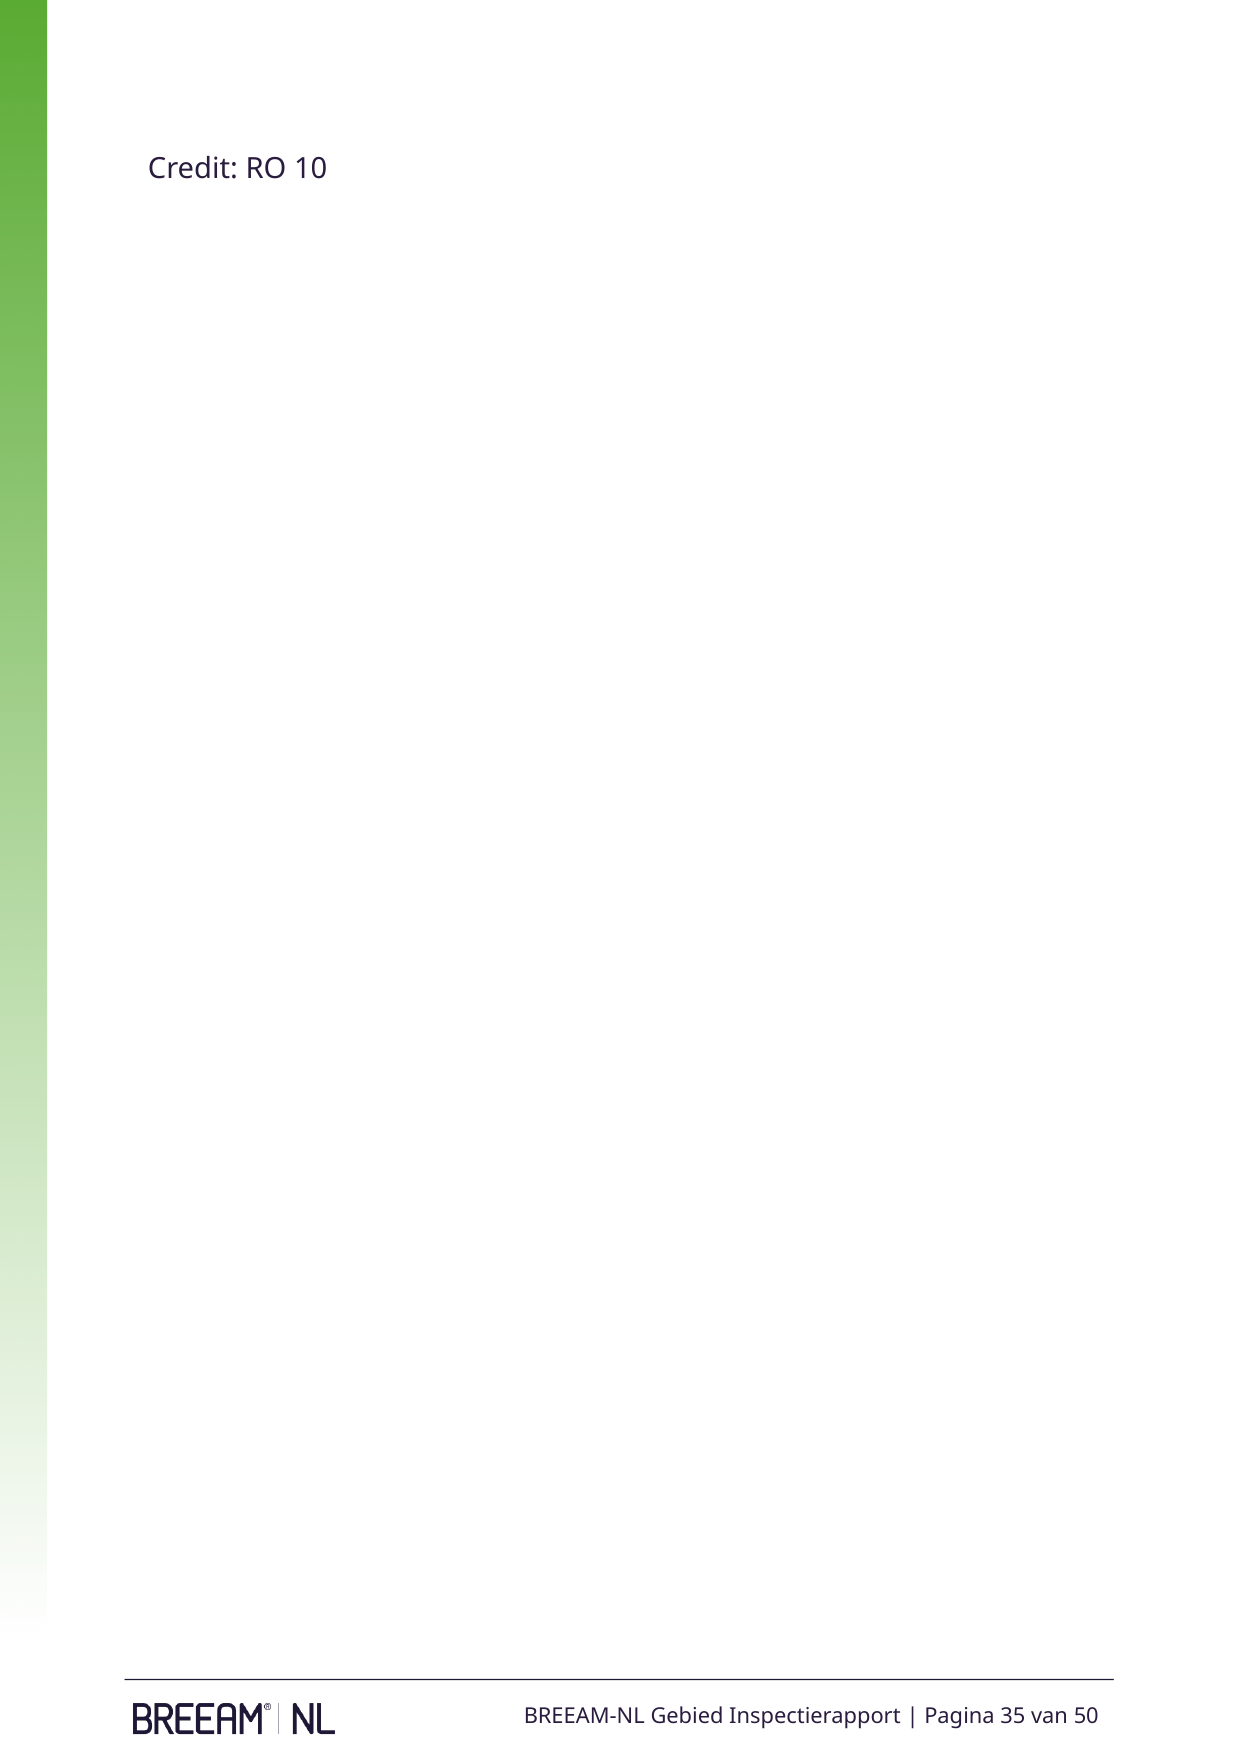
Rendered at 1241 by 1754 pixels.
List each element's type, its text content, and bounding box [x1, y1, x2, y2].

subtitle Credit: RO 10 [148, 148, 1098, 187]
picture [0, 0, 1241, 1754]
